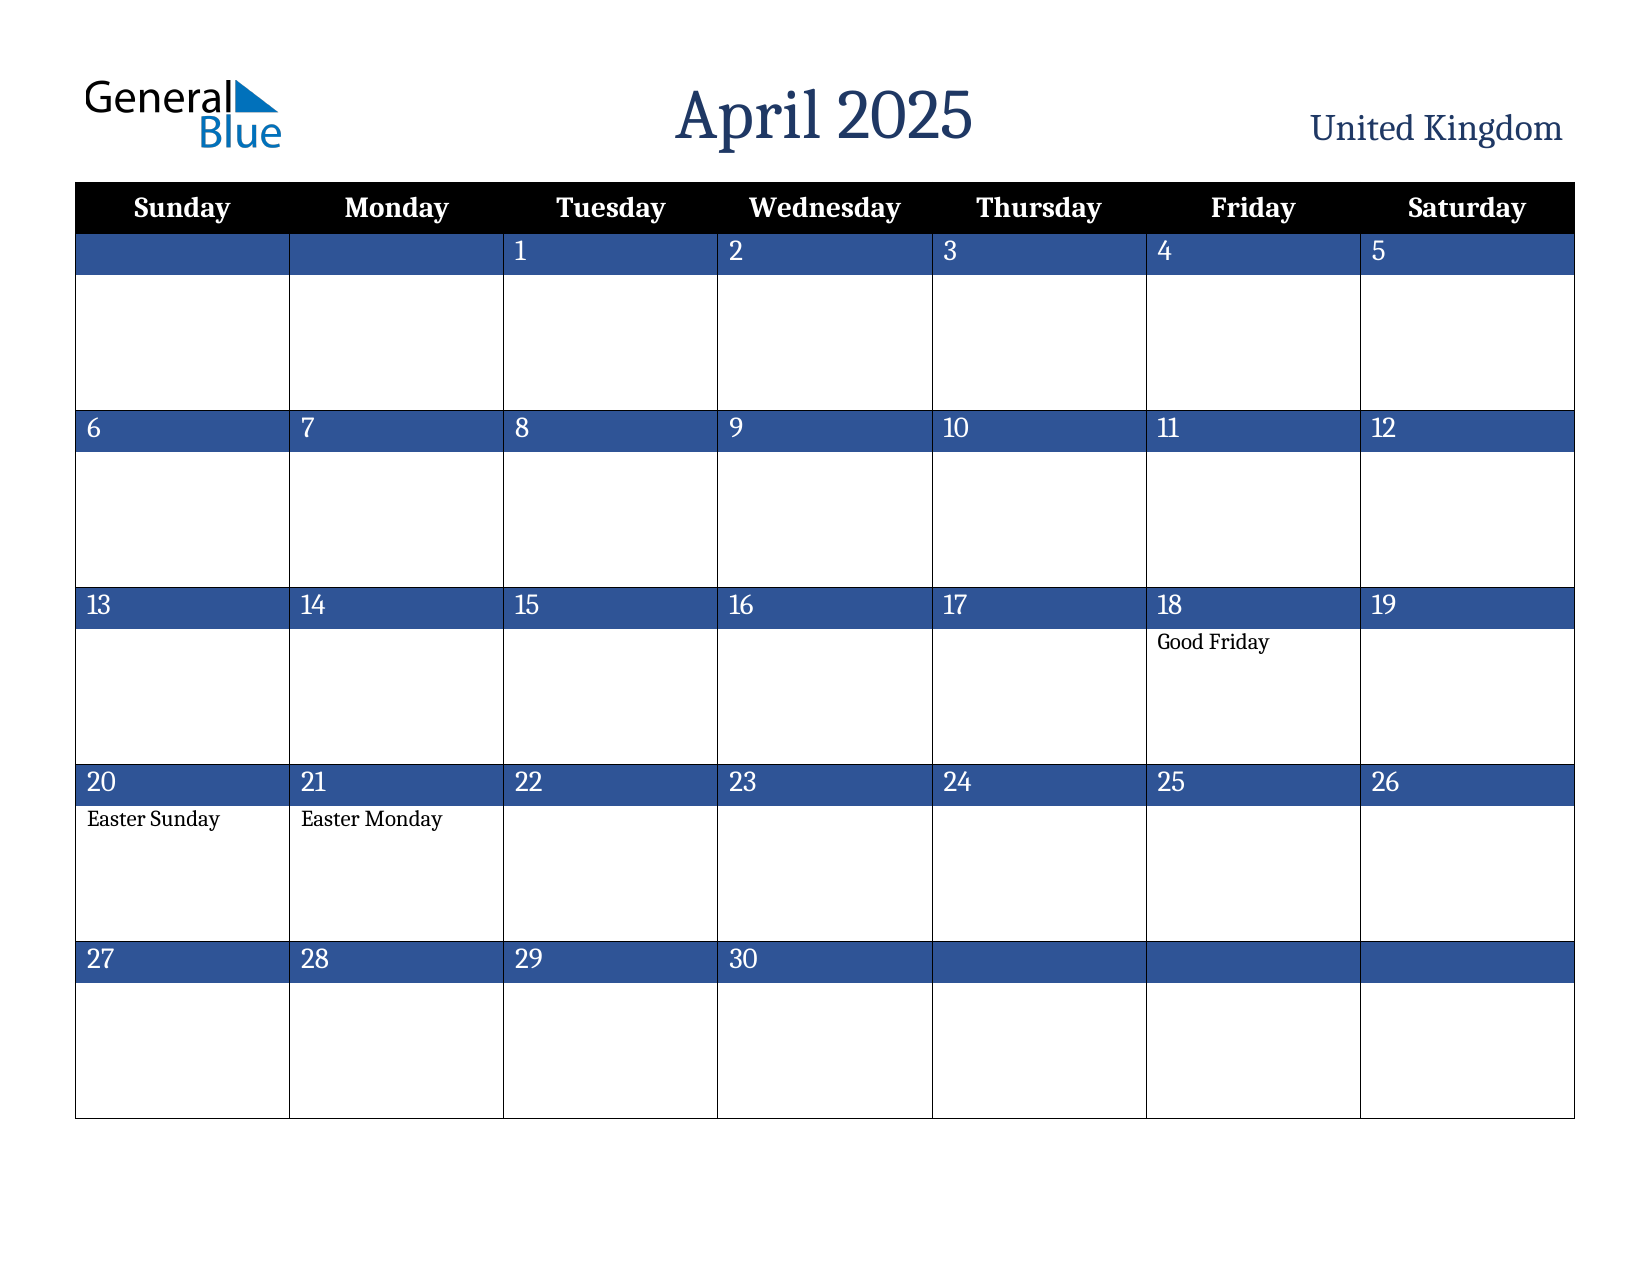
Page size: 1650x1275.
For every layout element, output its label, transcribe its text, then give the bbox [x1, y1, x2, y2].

table_cell [504, 629, 717, 764]
table_cell [1361, 983, 1574, 1118]
table_cell [933, 452, 1146, 587]
table_cell 25 [1147, 765, 1360, 806]
table_cell 24 [933, 765, 1146, 806]
table_cell [1361, 942, 1574, 983]
table_cell [1361, 275, 1574, 410]
table_cell [718, 983, 932, 1118]
table_cell [76, 275, 289, 410]
table_cell [1361, 806, 1574, 941]
table_cell [1147, 806, 1360, 941]
table_cell 3 [933, 234, 1146, 275]
table_cell 2 [718, 234, 932, 275]
table_cell Sunday [76, 183, 289, 233]
table_cell [1147, 275, 1360, 410]
table_cell [933, 806, 1146, 941]
table_cell 13 [76, 588, 289, 629]
table_cell [76, 629, 289, 764]
table_cell [504, 983, 717, 1118]
table_cell Good Friday [1147, 629, 1360, 764]
table_cell 8 [504, 411, 717, 452]
table_cell [933, 629, 1146, 764]
table_cell [933, 942, 1146, 983]
table_header United Kingdom [1146, 75, 1574, 182]
table_cell Monday [290, 183, 503, 233]
table_cell 21 [290, 765, 503, 806]
table_cell [1361, 629, 1574, 764]
table_cell [718, 806, 932, 941]
table_cell 26 [1361, 765, 1574, 806]
table_cell [504, 275, 717, 410]
table_cell [504, 452, 717, 587]
table_cell [504, 806, 717, 941]
table_cell [290, 452, 503, 587]
table_cell [718, 452, 932, 587]
table_cell 15 [504, 588, 717, 629]
table_header [76, 75, 503, 182]
table_cell [76, 452, 289, 587]
table_cell Wednesday [718, 183, 932, 233]
table_cell 4 [1147, 234, 1360, 275]
table_cell 9 [718, 411, 932, 452]
table_cell 22 [504, 765, 717, 806]
table_cell 27 [76, 942, 289, 983]
table_cell [1147, 452, 1360, 587]
table_cell 6 [76, 411, 289, 452]
table_cell [290, 983, 503, 1118]
table_cell [1147, 983, 1360, 1118]
table_cell 30 [718, 942, 932, 983]
table_cell Easter Monday [290, 806, 503, 941]
table_cell [290, 629, 503, 764]
table_cell Tuesday [504, 183, 717, 233]
table_cell 17 [933, 588, 1146, 629]
table_cell 20 [76, 765, 289, 806]
table_cell [718, 629, 932, 764]
table_cell [290, 275, 503, 410]
table_cell 28 [290, 942, 503, 983]
table_cell [718, 275, 932, 410]
table_cell 7 [290, 411, 503, 452]
table_cell Friday [1147, 183, 1360, 233]
table_cell Thursday [933, 183, 1146, 233]
table_cell 12 [1361, 411, 1574, 452]
picture [86, 80, 281, 148]
table_cell [290, 234, 503, 275]
table_cell 14 [290, 588, 503, 629]
table_cell [76, 234, 289, 275]
table_cell 23 [718, 765, 932, 806]
table_cell 10 [933, 411, 1146, 452]
table_cell 5 [1361, 234, 1574, 275]
table_cell 18 [1147, 588, 1360, 629]
table_cell [933, 983, 1146, 1118]
table_cell [1361, 452, 1574, 587]
table_cell [76, 983, 289, 1118]
table_cell 29 [504, 942, 717, 983]
table_cell 19 [1361, 588, 1574, 629]
table_cell 16 [718, 588, 932, 629]
table_cell 11 [1147, 411, 1360, 452]
table_cell Easter Sunday [76, 806, 289, 941]
table_header April 2025 [504, 75, 1146, 182]
table_cell 1 [504, 234, 717, 275]
table_cell [1147, 942, 1360, 983]
table_cell Saturday [1361, 183, 1574, 233]
table_cell [933, 275, 1146, 410]
